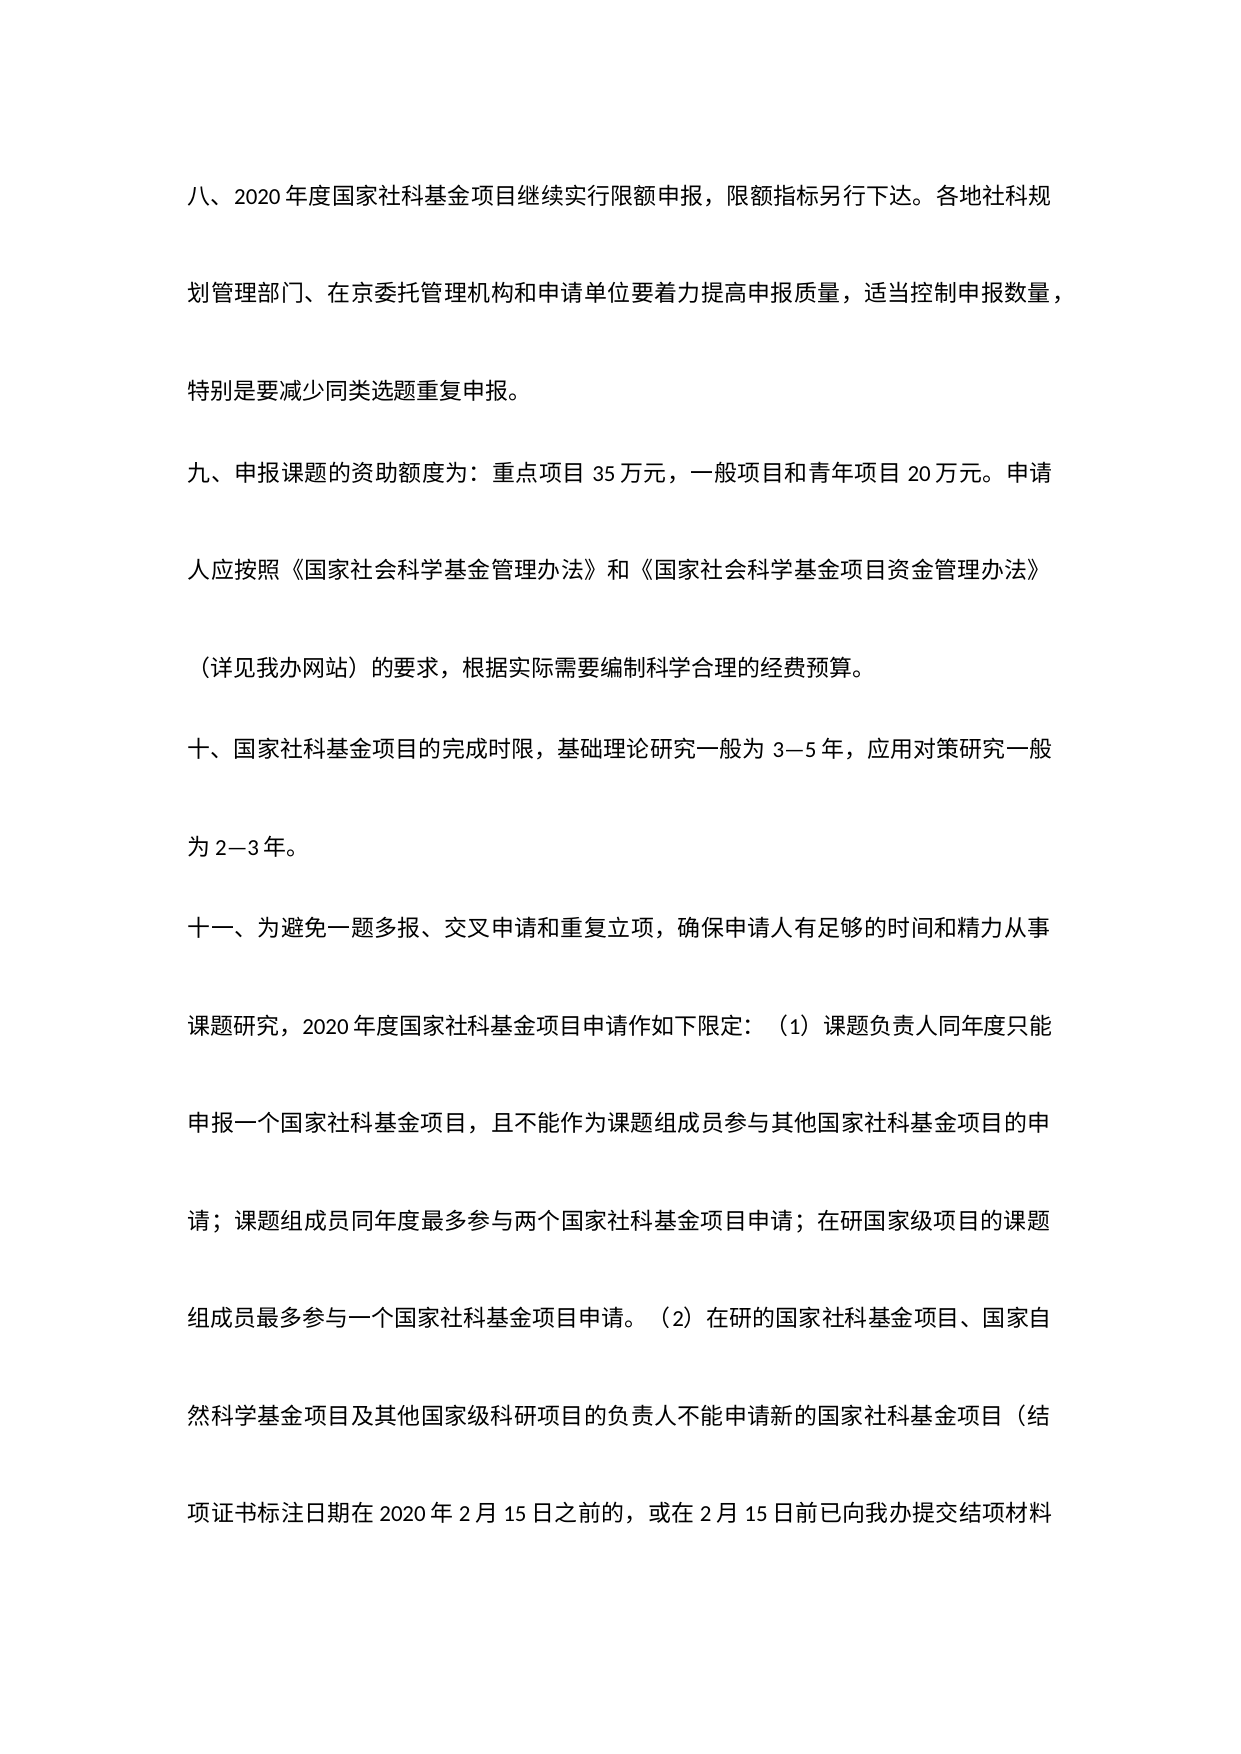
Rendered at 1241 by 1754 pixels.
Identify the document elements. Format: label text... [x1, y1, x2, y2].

text 八、2020年度国家社科基金项目继续实行限额申报，限额指标另行下达。各地社科规划管理部门、在京委托管理机构和申请单位要着力提高申报质量，适当控制申报数量，特别是要减少同类选题重复申报。 [187, 162, 1053, 422]
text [187, 894, 1053, 1544]
text 十、国家社科基金项目的完成时限，基础理论研究一般为3—5年，应用对策研究一般为2—3年。 [187, 715, 1053, 878]
text 九、申报课题的资助额度为：重点项目35万元，一般项目和青年项目20万元。申请人应按照《国家社会科学基金管理办法》和《国家社会科学基金项目资金管理办法》（详见我办网站）的要求，根据实际需要编制科学合理的经费预算。 [187, 438, 1053, 698]
